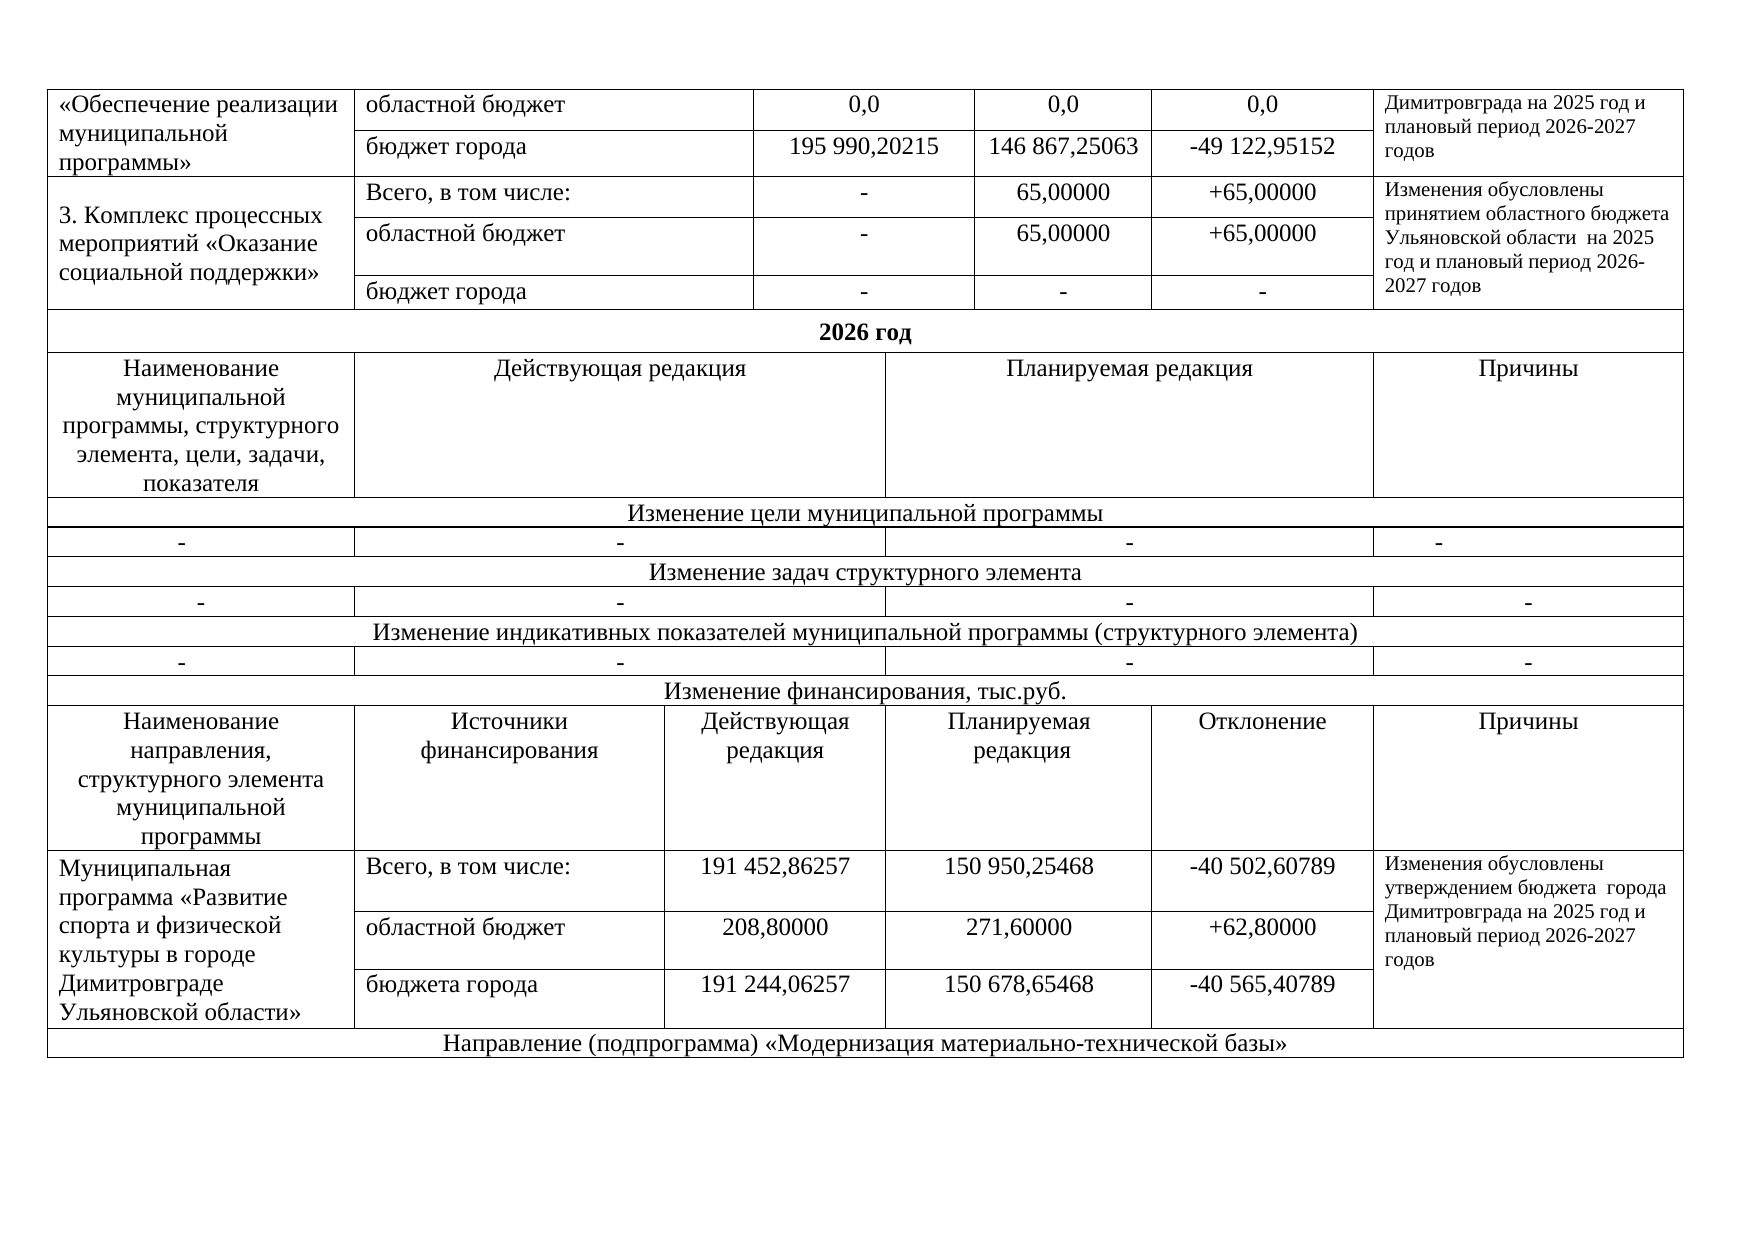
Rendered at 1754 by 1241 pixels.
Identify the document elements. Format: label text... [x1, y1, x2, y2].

table_cell +65,00000 [1152, 177, 1373, 217]
table_cell бюджета города [355, 970, 664, 1027]
table_cell Отклонение [1152, 706, 1373, 850]
table_cell Наименование муниципальной программы, структурного элемента, цели, задачи, показателя [48, 353, 354, 497]
table_cell Действующая редакция [665, 706, 885, 850]
table_cell 0,0 [975, 90, 1151, 130]
table_cell - [754, 177, 974, 217]
table_cell бюджет города [355, 131, 753, 176]
table_cell бюджет города [355, 276, 753, 309]
table_cell 150 950,25468 [886, 851, 1151, 911]
table_cell Всего, в том числе: [355, 177, 753, 217]
table_cell 3. Комплекс процессных мероприятий «Оказание социальной поддержки» [48, 177, 354, 309]
table_cell - [754, 218, 974, 275]
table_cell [48, 90, 354, 176]
table_cell Действующая редакция [355, 353, 885, 497]
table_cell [1374, 90, 1683, 176]
table_cell 195 990,20215 [754, 131, 974, 176]
table_cell - [355, 587, 885, 616]
table_cell - [754, 276, 974, 309]
table_cell 208,80000 [665, 912, 885, 968]
table_cell 65,00000 [975, 218, 1151, 275]
table_cell 65,00000 [975, 177, 1151, 217]
table_cell Планируемая редакция [886, 706, 1151, 850]
table_cell 191 452,86257 [665, 851, 885, 911]
table_cell Изменение финансирования, тыс.руб. [48, 676, 1683, 705]
table_cell областной бюджет [355, 218, 753, 275]
table_cell -40 565,40789 [1152, 970, 1373, 1027]
table_cell - [886, 528, 1373, 556]
table_cell - [1374, 528, 1683, 556]
table_cell -49 122,95152 [1152, 131, 1373, 176]
table_cell 191 244,06257 [665, 970, 885, 1027]
table_cell Изменения обусловлены принятием областного бюджета Ульяновской области на 2025 год и плановый период 2026-2027 годов [1374, 177, 1683, 309]
table_cell 2026 год [48, 310, 1683, 352]
table_cell -40 502,60789 [1152, 851, 1373, 911]
table_cell - [48, 587, 354, 616]
table_cell областной бюджет [355, 912, 664, 968]
table_cell - [355, 647, 885, 675]
table_cell Изменения обусловлены утверждением бюджета города Димитровграда на 2025 год и плановый период 2026-2027 годов [1374, 851, 1683, 1027]
table_cell - [975, 276, 1151, 309]
table_cell - [48, 528, 354, 556]
table_cell - [1374, 587, 1683, 616]
table_cell Всего, в том числе: [355, 851, 664, 911]
table_cell 0,0 [1152, 90, 1373, 130]
table_cell Изменение цели муниципальной программы [48, 498, 1683, 526]
table_cell Изменение индикативных показателей муниципальной программы (структурного элемента) [48, 617, 1683, 646]
table_cell - [886, 647, 1373, 675]
table_cell Планируемая редакция [886, 353, 1373, 497]
table_cell - [48, 647, 354, 675]
table_cell Причины [1374, 706, 1683, 850]
table_cell 0,0 [754, 90, 974, 130]
table_cell 150 678,65468 [886, 970, 1151, 1027]
table_cell областной бюджет [355, 90, 753, 130]
table_cell +65,00000 [1152, 218, 1373, 275]
table_cell Направление (подпрограмма) «Модернизация материально-технической базы» [48, 1029, 1683, 1057]
table_cell Муниципальная программа «Развитие спорта и физической культуры в городе Димитровграде Ульяновской области» [48, 851, 354, 1027]
table_cell 146 867,25063 [975, 131, 1151, 176]
table_cell 271,60000 [886, 912, 1151, 968]
table_cell Источники финансирования [355, 706, 664, 850]
table_cell - [1374, 647, 1683, 675]
table_cell - [886, 587, 1373, 616]
table_cell Наименование направления, структурного элемента муниципальной программы [48, 706, 354, 850]
table_cell Причины [1374, 353, 1683, 497]
table_cell - [1152, 276, 1373, 309]
table_cell Изменение задач структурного элемента [48, 557, 1683, 586]
table_cell +62,80000 [1152, 912, 1373, 968]
table_cell - [355, 528, 885, 556]
